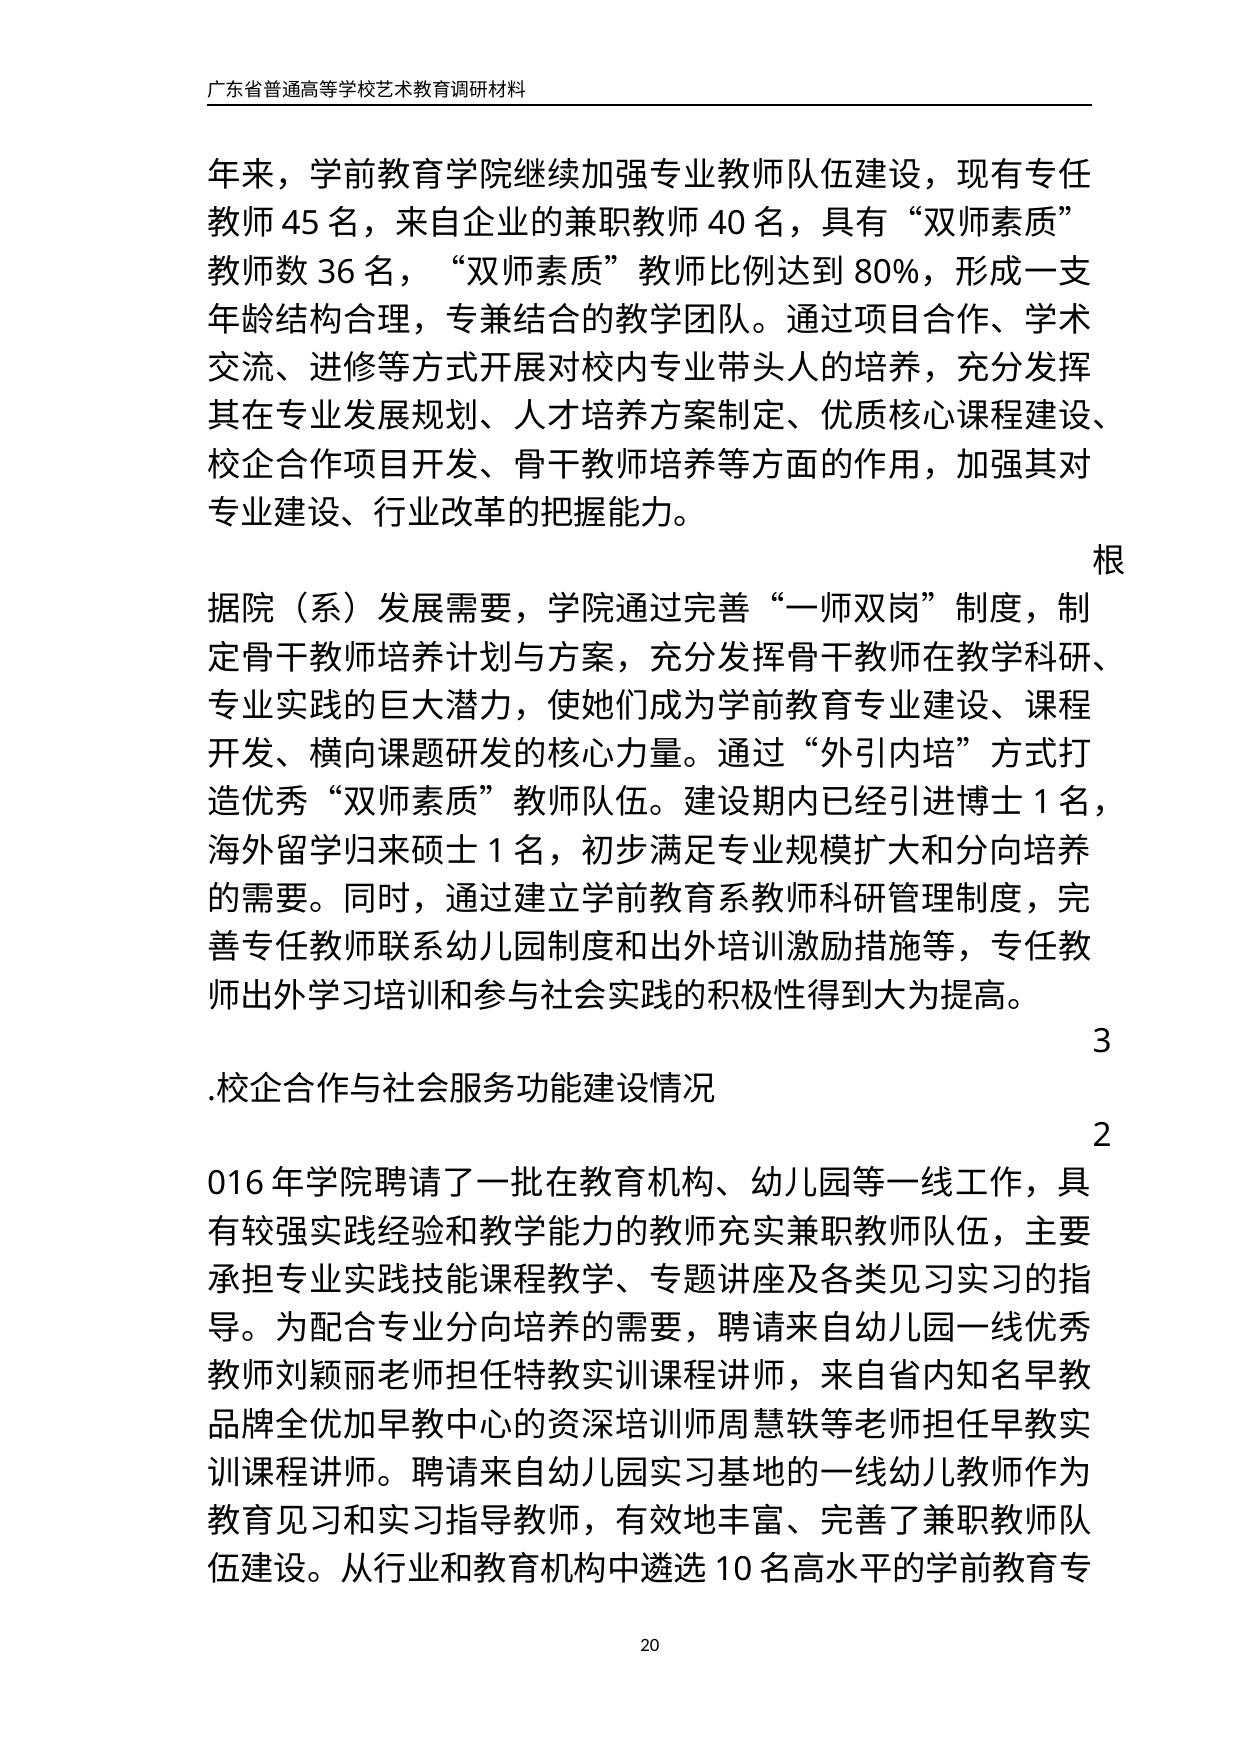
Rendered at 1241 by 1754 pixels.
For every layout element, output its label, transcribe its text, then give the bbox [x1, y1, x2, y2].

text 3.校企合作与社会服务功能建设情况 [207, 1017, 1092, 1111]
text 根据院（系）发展需要，学院通过完善“一师双岗”制度，制定骨干教师培养计划与方案，充分发挥骨干教师在教学科研、专业实践的巨大潜力，使她们成为学前教育专业建设、课程开发、横向课题研发的核心力量。通过“外引内培”方式打造优秀“双师素质”教师队伍。建设期内已经引进博士1名，海外留学归来硕士1名，初步满足专业规模扩大和分向培养的需要。同时，通过建立学前教育系教师科研管理制度，完善专任教师联系幼儿园制度和出外培训激励措施等，专任教师出外学习培训和参与社会实践的积极性得到大为提高。 [207, 534, 1092, 1017]
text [207, 148, 1092, 534]
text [207, 1111, 1092, 1590]
